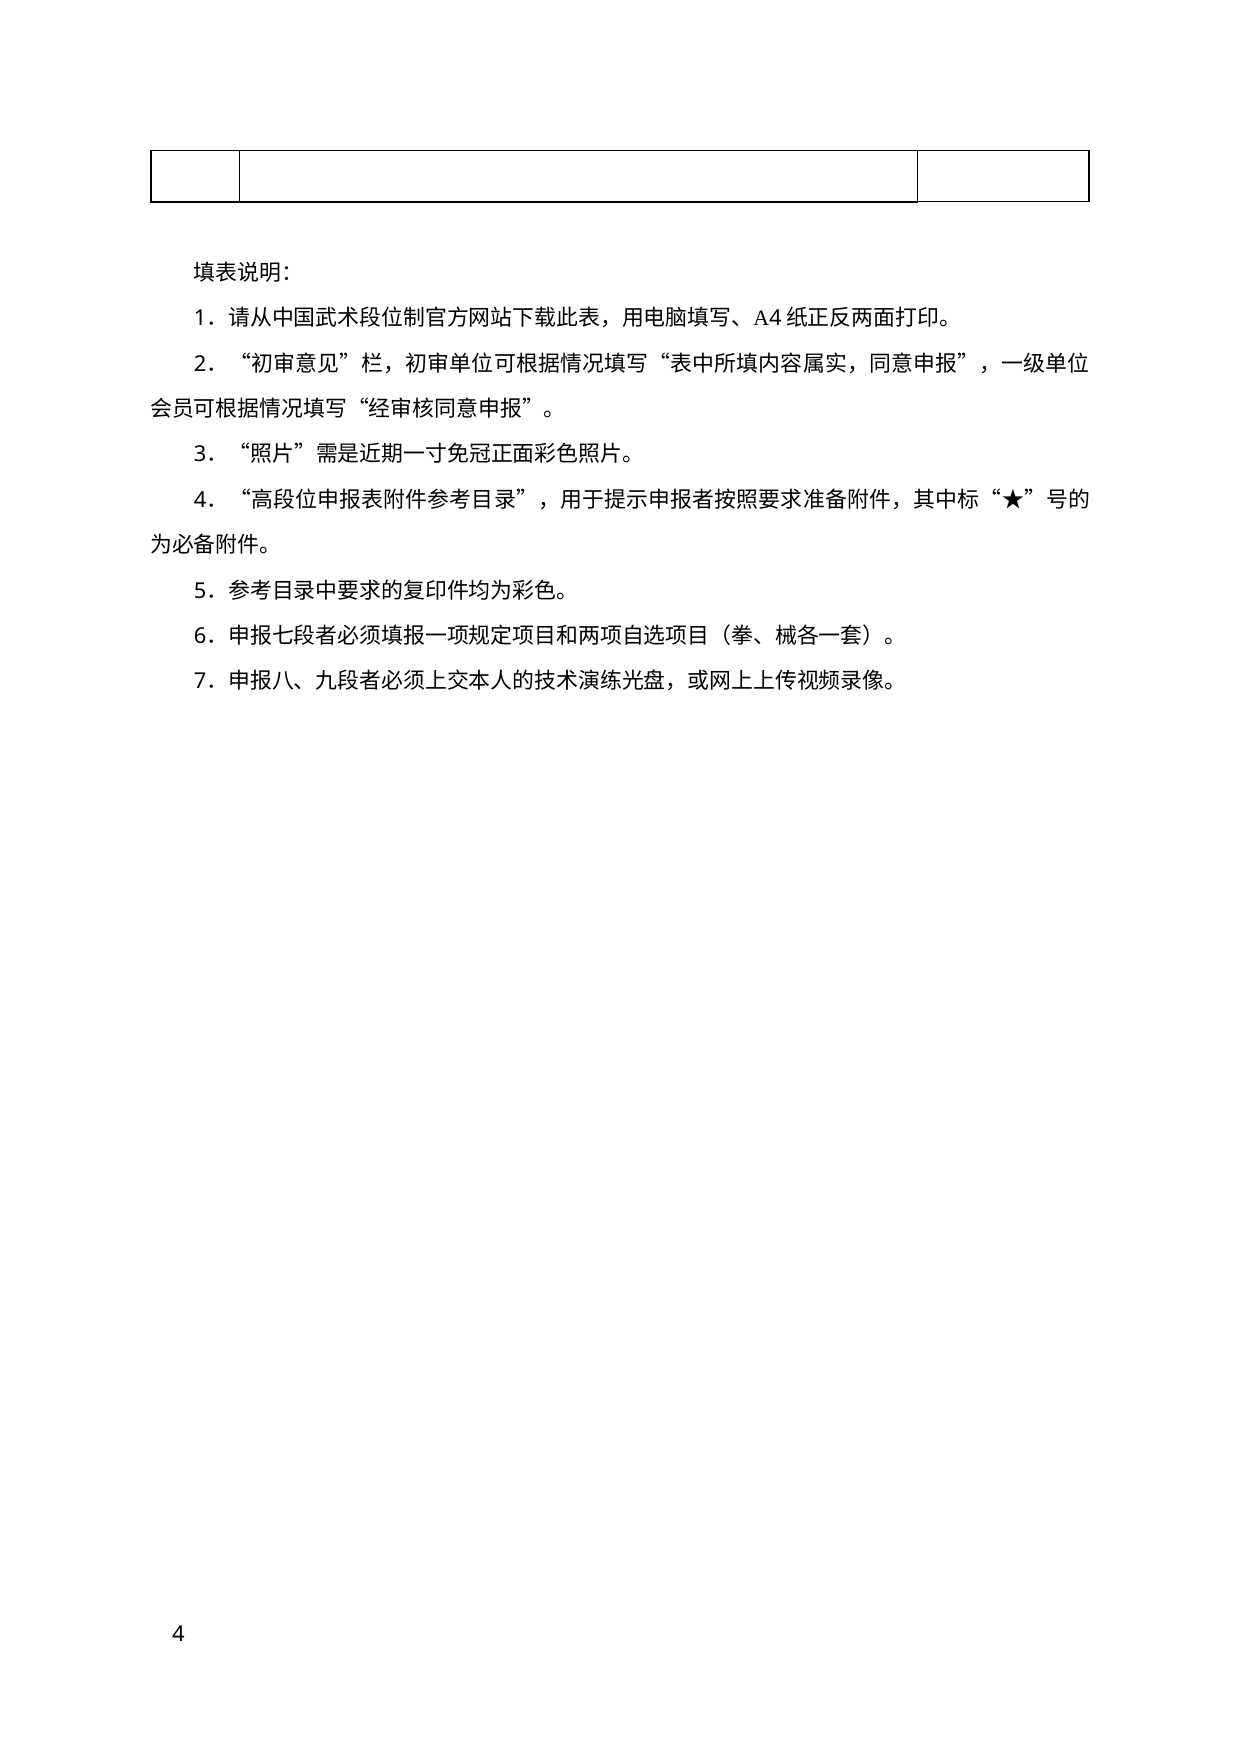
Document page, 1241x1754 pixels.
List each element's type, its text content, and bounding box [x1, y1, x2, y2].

table_cell [240, 151, 917, 201]
text 5．参考目录中要求的复印件均为彩色。 [150, 566, 1090, 611]
text 2． “初审意见”栏，初审单位可根据情况填写“表中所填内容属实，同意申报”，一级单位会员可根据情况填写“经审核同意申报”。 [150, 339, 1090, 430]
text 7．申报八、九段者必须上交本人的技术演练光盘，或网上上传视频录像。 [150, 657, 1090, 702]
text 6．申报七段者必须填报一项规定项目和两项自选项目（拳、械各一套）。 [150, 611, 1090, 657]
text 1．请从中国武术段位制官方网站下载此表，用电脑填写、A4纸正反两面打印。 [150, 293, 1090, 339]
text 4． “高段位申报表附件参考目录”，用于提示申报者按照要求准备附件，其中标“★”号的为必备附件。 [150, 475, 1090, 566]
text 填表说明： [150, 248, 1090, 293]
table_cell [152, 151, 239, 201]
text 3． “照片”需是近期一寸免冠正面彩色照片。 [150, 430, 1090, 475]
